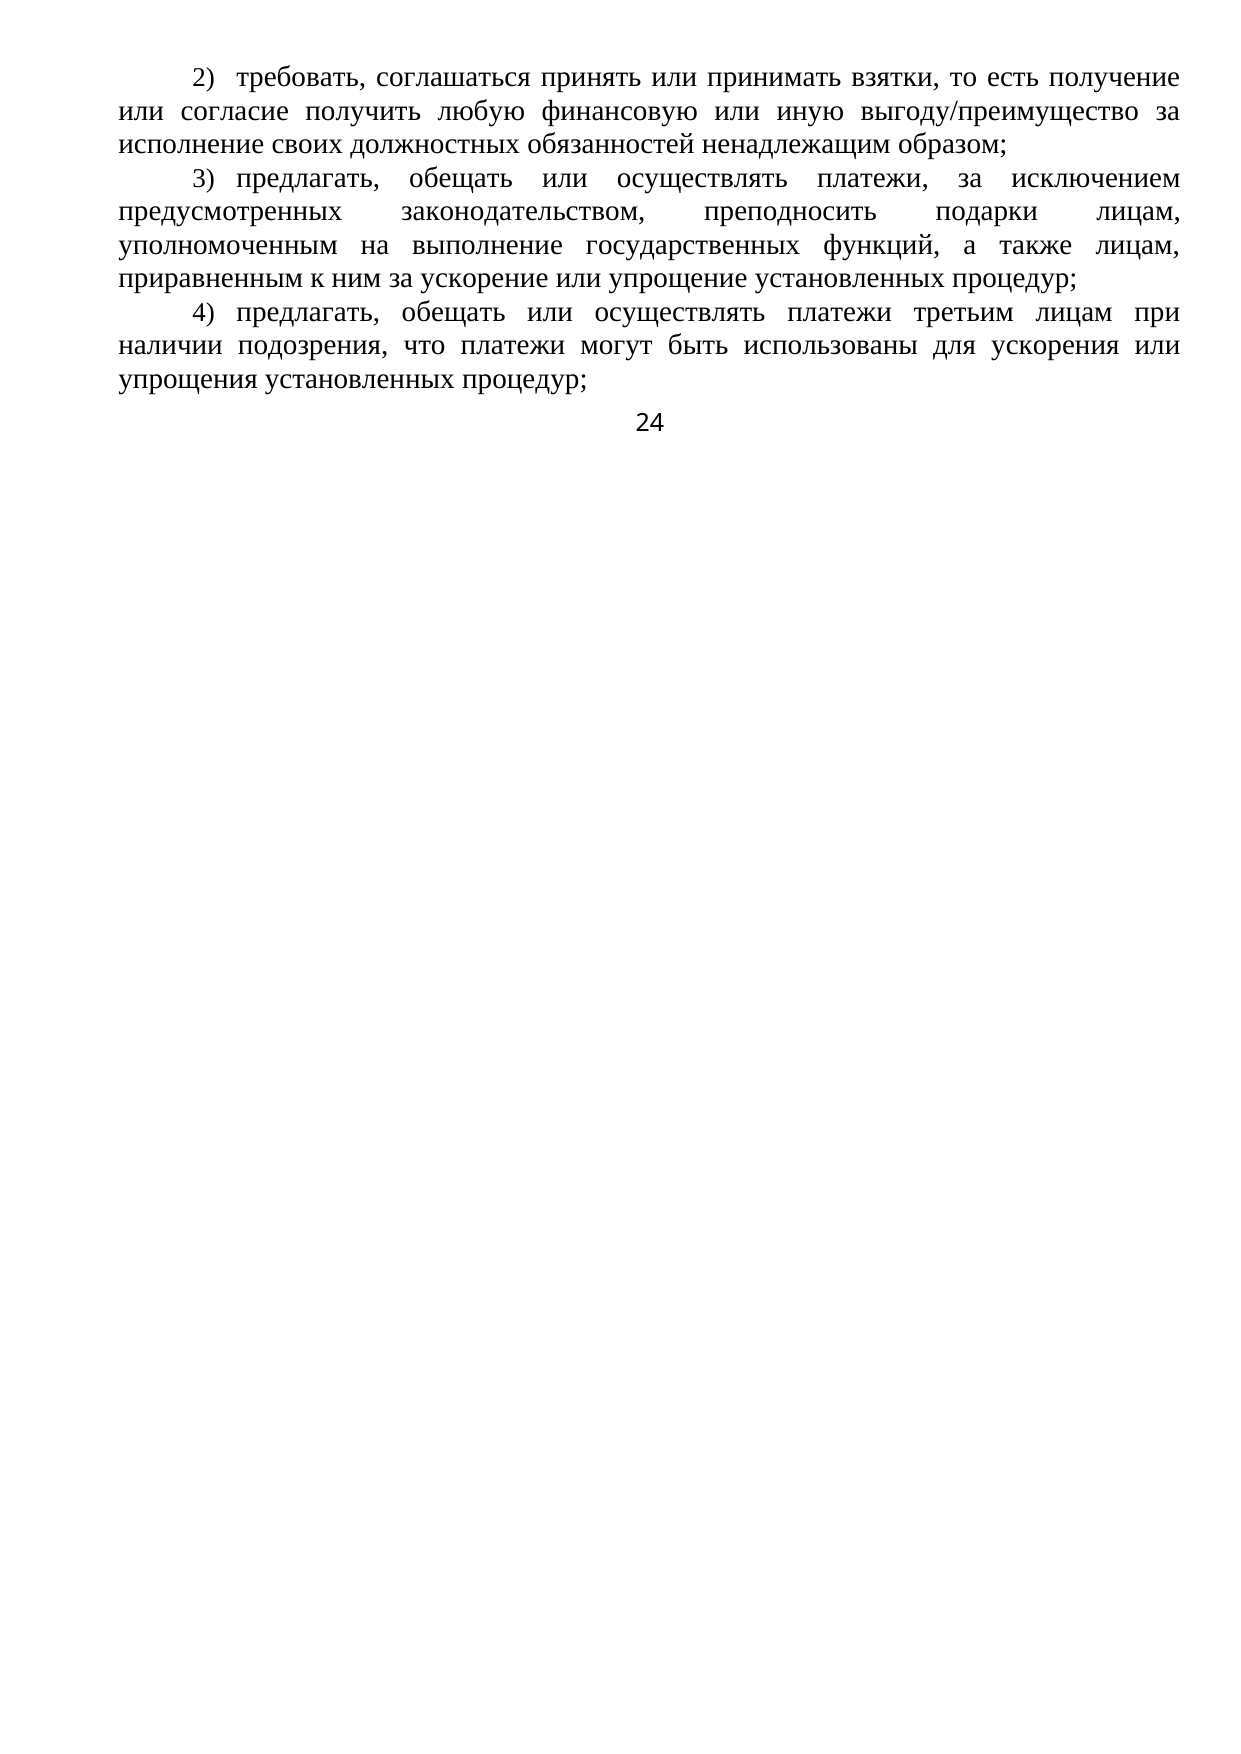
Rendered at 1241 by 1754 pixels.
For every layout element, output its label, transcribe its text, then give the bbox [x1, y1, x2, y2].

list предлагать, обещать или осуществлять платежи, за исключением предусмотренных законодательством, преподносить подарки лицам, уполномоченным на выполнение государственных функций, а также лицам, приравненным к ним за ускорение или упрощение установленных процедур; [118, 160, 1181, 294]
list предлагать, обещать или осуществлять платежи третьим лицам при наличии подозрения, что платежи могут быть использованы для ускорения или упрощения установленных процедур; [118, 294, 1181, 394]
list требовать, соглашаться принять или принимать взятки, то есть получение или согласие получить любую финансовую или иную выгоду/преимущество за исполнение своих должностных обязанностей ненадлежащим образом; [118, 59, 1181, 160]
